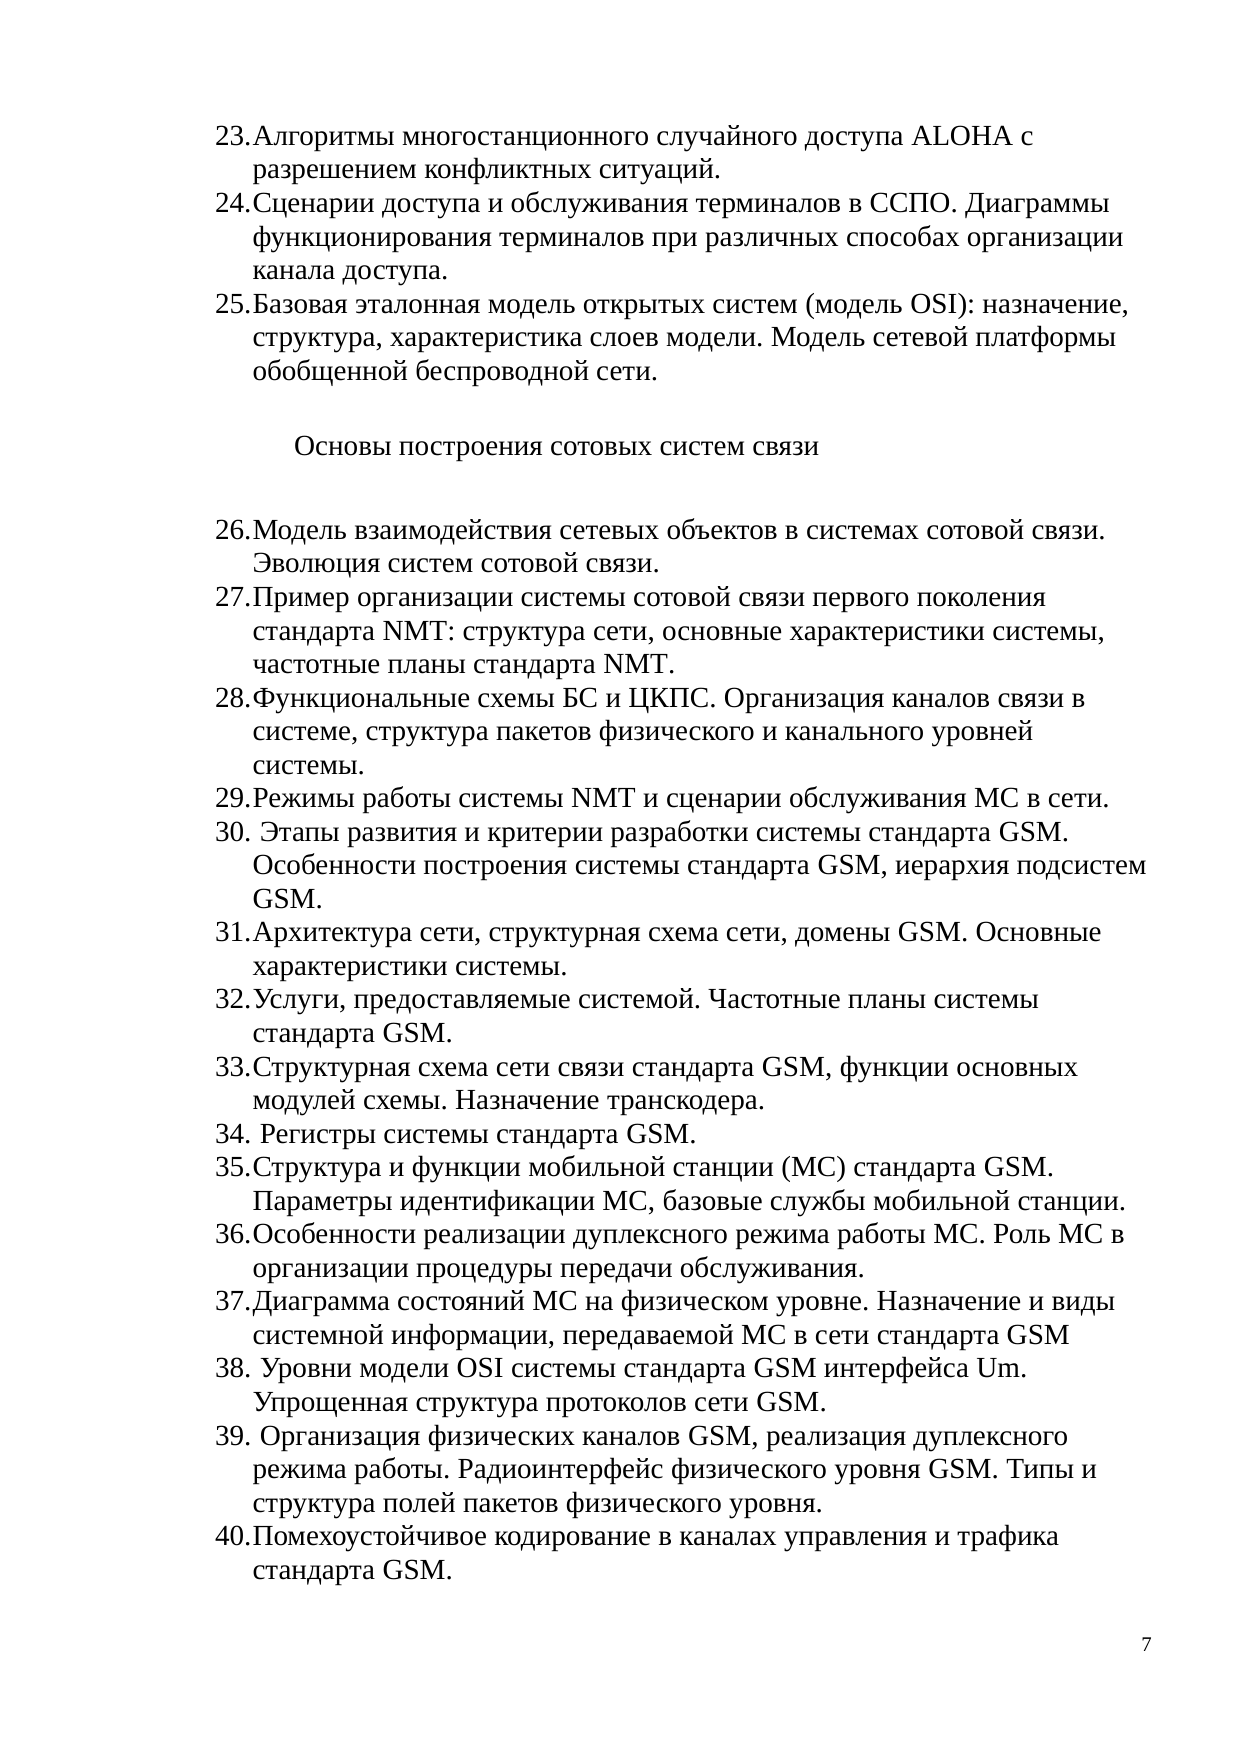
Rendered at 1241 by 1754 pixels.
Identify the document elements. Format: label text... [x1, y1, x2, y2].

list Диаграмма состояний МС на физическом уровне. Назначение и виды системной информации, передаваемой МС в сети стандарта GSM [215, 1283, 1152, 1351]
list Услуги, предоставляемые системой. Частотные планы системы стандарта GSM. [215, 982, 1152, 1049]
list Алгоритмы многостанционного случайного доступа ALOHA с разрешением конфликтных ситуаций. [215, 118, 1152, 185]
list Регистры системы стандарта GSM. [215, 1116, 1152, 1149]
list Особенности реализации дуплексного режима работы МС. Роль МС в организации процедуры передачи обслуживания. [215, 1216, 1152, 1283]
list Пример организации системы сотовой связи первого поколения стандарта NMT: структура сети, основные характеристики системы, частотные планы стандарта NMT. [215, 579, 1152, 680]
list Помехоустойчивое кодирование в каналах управления и трафика стандарта GSM. [215, 1518, 1152, 1585]
list Этапы развития и критерии разработки системы стандарта GSM. Особенности построения системы стандарта GSM, иерархия подсистем GSM. [215, 814, 1152, 914]
list Уровни модели OSI системы стандарта GSM интерфейса Um. Упрощенная структура протоколов сети GSM. [215, 1351, 1152, 1418]
text Основы построения сотовых систем связи [215, 428, 1152, 462]
list Функциональные схемы БС и ЦКПС. Организация каналов связи в системе, структура пакетов физического и канального уровней системы. [215, 680, 1152, 780]
list Модель взаимодействия сетевых объектов в системах сотовой связи. Эволюция систем сотовой связи. [215, 512, 1152, 579]
list Сценарии доступа и обслуживания терминалов в ССПО. Диаграммы функционирования терминалов при различных способах организации канала доступа. [215, 185, 1152, 286]
list Базовая эталонная модель открытых систем (модель OSI): назначение, структура, характеристика слоев модели. Модель сетевой платформы обобщенной беспроводной сети. [215, 286, 1152, 386]
list Организация физических каналов GSM, реализация дуплексного режима работы. Радиоинтерфейс физического уровня GSM. Типы и структура полей пакетов физического уровня. [215, 1418, 1152, 1518]
list Структура и функции мобильной станции (МС) стандарта GSM. Параметры идентификации МС, базовые службы мобильной станции. [215, 1149, 1152, 1216]
list Режимы работы системы NMT и сценарии обслуживания МС в сети. [215, 780, 1152, 814]
list Архитектура сети, структурная схема сети, домены GSM. Основные характеристики системы. [215, 914, 1152, 982]
list Структурная схема сети связи стандарта GSM, функции основных модулей схемы. Назначение транскодера. [215, 1049, 1152, 1116]
